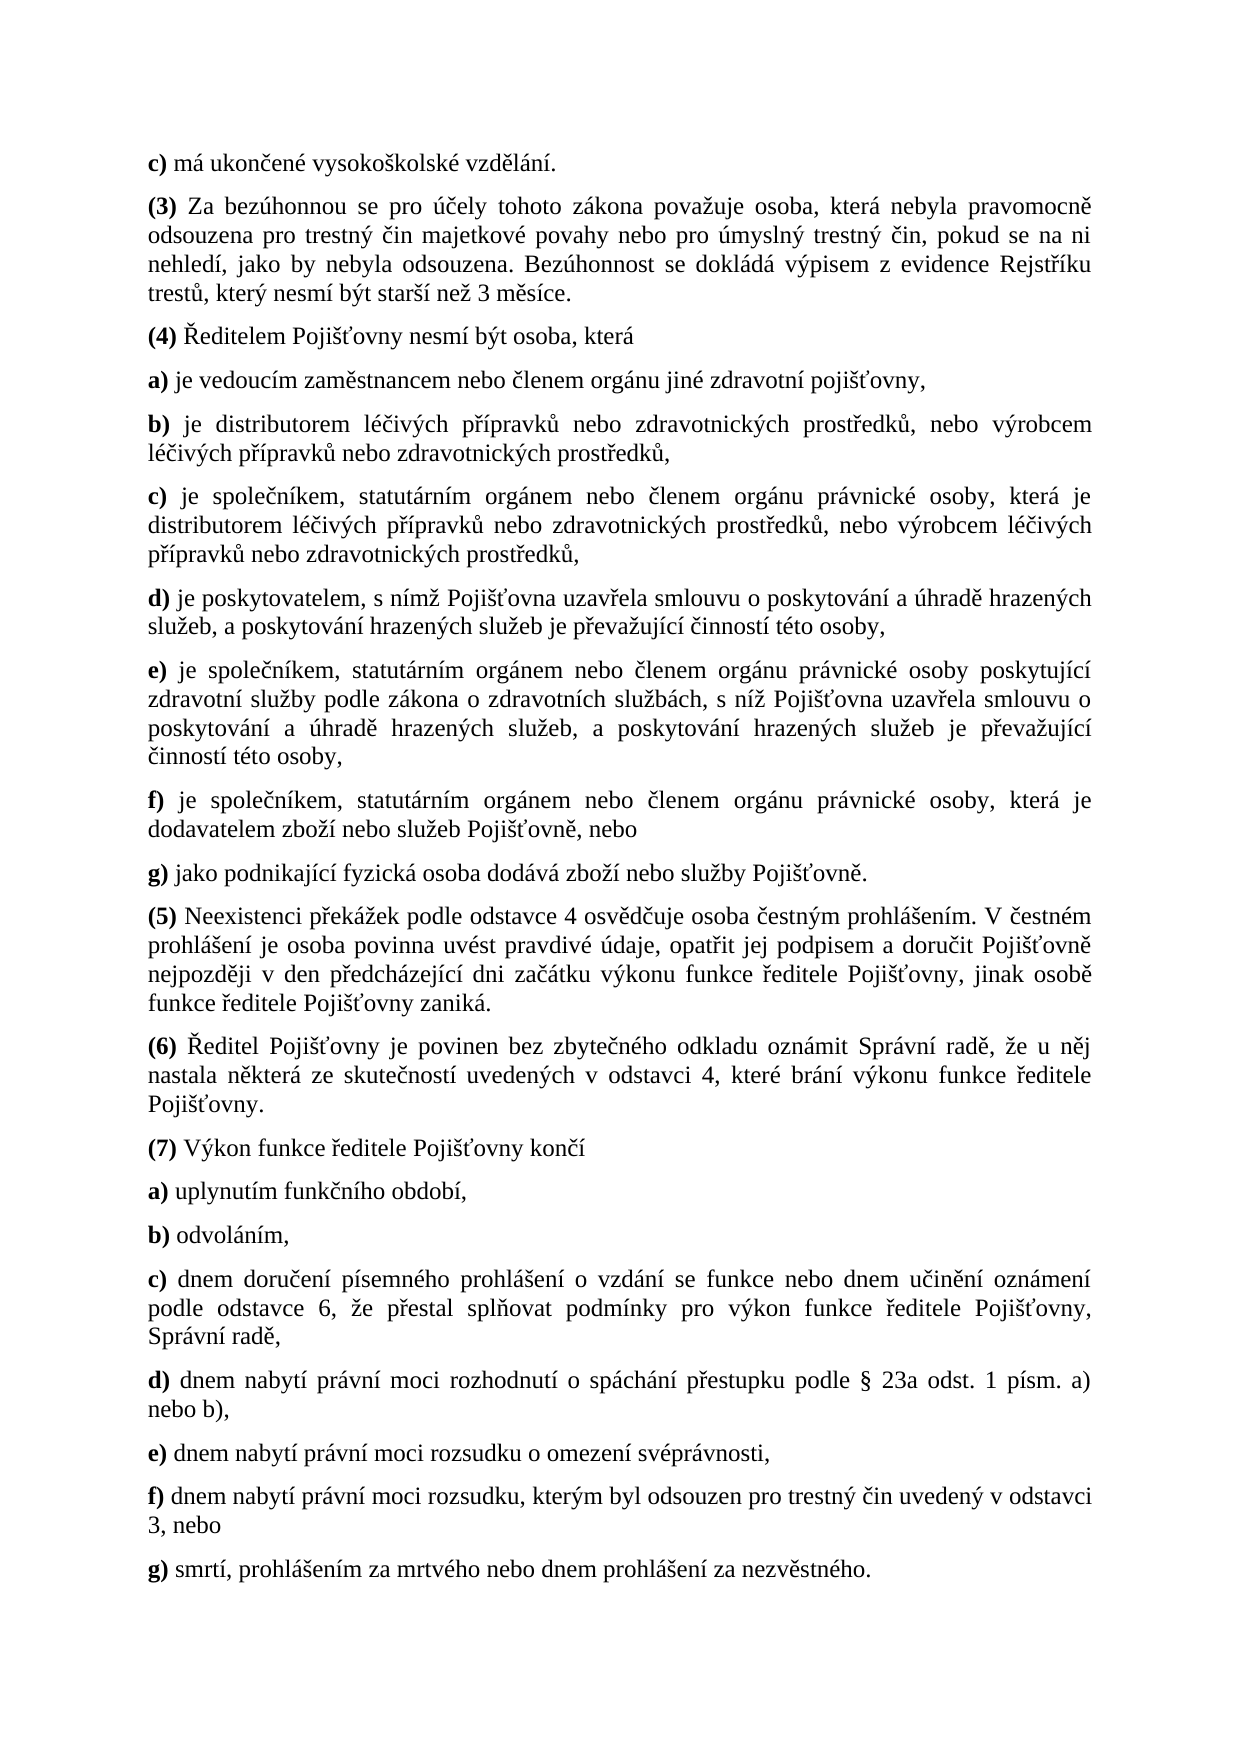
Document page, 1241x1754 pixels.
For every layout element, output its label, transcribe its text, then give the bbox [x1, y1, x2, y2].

text c) má ukončené vysokoškolské vzdělání. [148, 148, 1093, 176]
text e) dnem nabytí právní moci rozsudku o omezení svéprávnosti, [148, 1438, 1093, 1466]
text d) je poskytovatelem, s nímž Pojišťovna uzavřela smlouvu o poskytování a úhradě hrazených služeb, a poskytování hrazených služeb je převažující činností této osoby, [148, 583, 1093, 640]
text (7) Výkon funkce ředitele Pojišťovny končí [148, 1133, 1093, 1161]
text a) je vedoucím zaměstnancem nebo členem orgánu jiné zdravotní pojišťovny, [148, 365, 1093, 394]
text (6) Ředitel Pojišťovny je povinen bez zbytečného odkladu oznámit Správní radě, že u něj nastala některá ze skutečností uvedených v odstavci 4, které brání výkonu funkce ředitele Pojišťovny. [148, 1031, 1093, 1118]
text f) je společníkem, statutárním orgánem nebo členem orgánu právnické osoby, která je dodavatelem zboží nebo služeb Pojišťovně, nebo [148, 785, 1093, 843]
text d) dnem nabytí právní moci rozhodnutí o spáchání přestupku podle § 23a odst. 1 písm. a) nebo b), [148, 1365, 1093, 1423]
text (4) Ředitelem Pojišťovny nesmí být osoba, která [148, 321, 1093, 350]
text b) je distributorem léčivých přípravků nebo zdravotnických prostředků, nebo výrobcem léčivých přípravků nebo zdravotnických prostředků, [148, 409, 1093, 466]
text f) dnem nabytí právní moci rozsudku, kterým byl odsouzen pro trestný čin uvedený v odstavci 3, nebo [148, 1481, 1093, 1539]
text a) uplynutím funkčního období, [148, 1176, 1093, 1205]
text (5) Neexistenci překážek podle odstavce 4 osvědčuje osoba čestným prohlášením. V čestném prohlášení je osoba povinna uvést pravdivé údaje, opatřit jej podpisem a doručit Pojišťovně nejpozději v den předcházející dni začátku výkonu funkce ředitele Pojišťovny, jinak osobě funkce ředitele Pojišťovny zaniká. [148, 901, 1093, 1016]
text g) jako podnikající fyzická osoba dodává zboží nebo služby Pojišťovně. [148, 858, 1093, 886]
text e) je společníkem, statutárním orgánem nebo členem orgánu právnické osoby poskytující zdravotní služby podle zákona o zdravotních službách, s níž Pojišťovna uzavřela smlouvu o poskytování a úhradě hrazených služeb, a poskytování hrazených služeb je převažující činností této osoby, [148, 655, 1093, 770]
text (3) Za bezúhonnou se pro účely tohoto zákona považuje osoba, která nebyla pravomocně odsouzena pro trestný čin majetkové povahy nebo pro úmyslný trestný čin, pokud se na ni nehledí, jako by nebyla odsouzena. Bezúhonnost se dokládá výpisem z evidence Rejstříku trestů, který nesmí být starší než 3 měsíce. [148, 191, 1093, 306]
text g) smrtí, prohlášením za mrtvého nebo dnem prohlášení za nezvěstného. [148, 1554, 1093, 1583]
text c) je společníkem, statutárním orgánem nebo členem orgánu právnické osoby, která je distributorem léčivých přípravků nebo zdravotnických prostředků, nebo výrobcem léčivých přípravků nebo zdravotnických prostředků, [148, 481, 1093, 568]
text b) odvoláním, [148, 1220, 1093, 1249]
text c) dnem doručení písemného prohlášení o vzdání se funkce nebo dnem učinění oznámení podle odstavce 6, že přestal splňovat podmínky pro výkon funkce ředitele Pojišťovny, Správní radě, [148, 1264, 1093, 1350]
